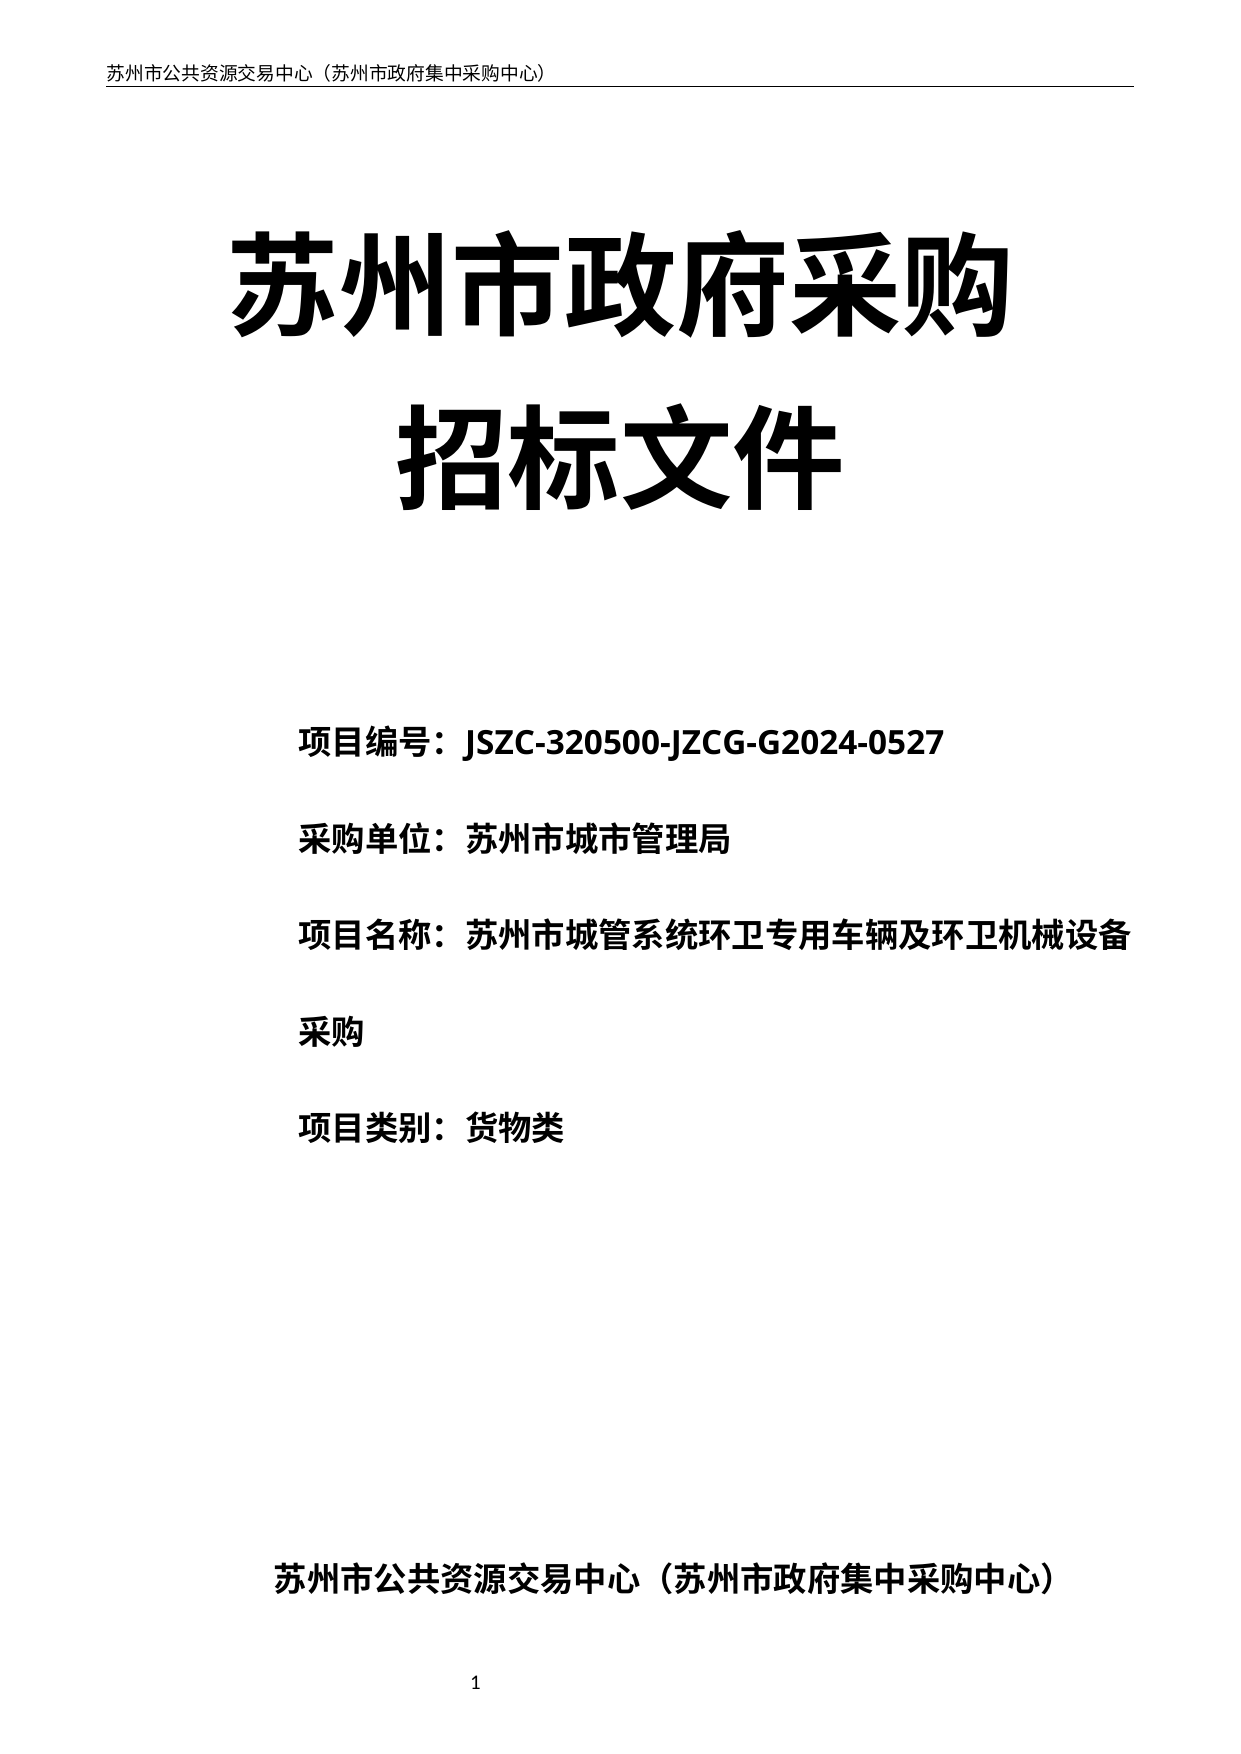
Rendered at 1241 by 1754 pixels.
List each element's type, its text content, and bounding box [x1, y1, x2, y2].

text 招标文件 [106, 365, 1134, 538]
text 项目名称：苏州市城管系统环卫专用车辆及环卫机械设备采购 [298, 909, 1134, 1054]
text 采购单位：苏州市城市管理局 [298, 813, 1134, 861]
text 苏州市公共资源交易中心（苏州市政府集中采购中心） [106, 1553, 1134, 1601]
text 项目编号：JSZC-320500-JZCG-G2024-0527 [298, 716, 1134, 764]
text 项目类别：货物类 [298, 1102, 1134, 1150]
text 苏州市政府采购 [106, 192, 1134, 365]
